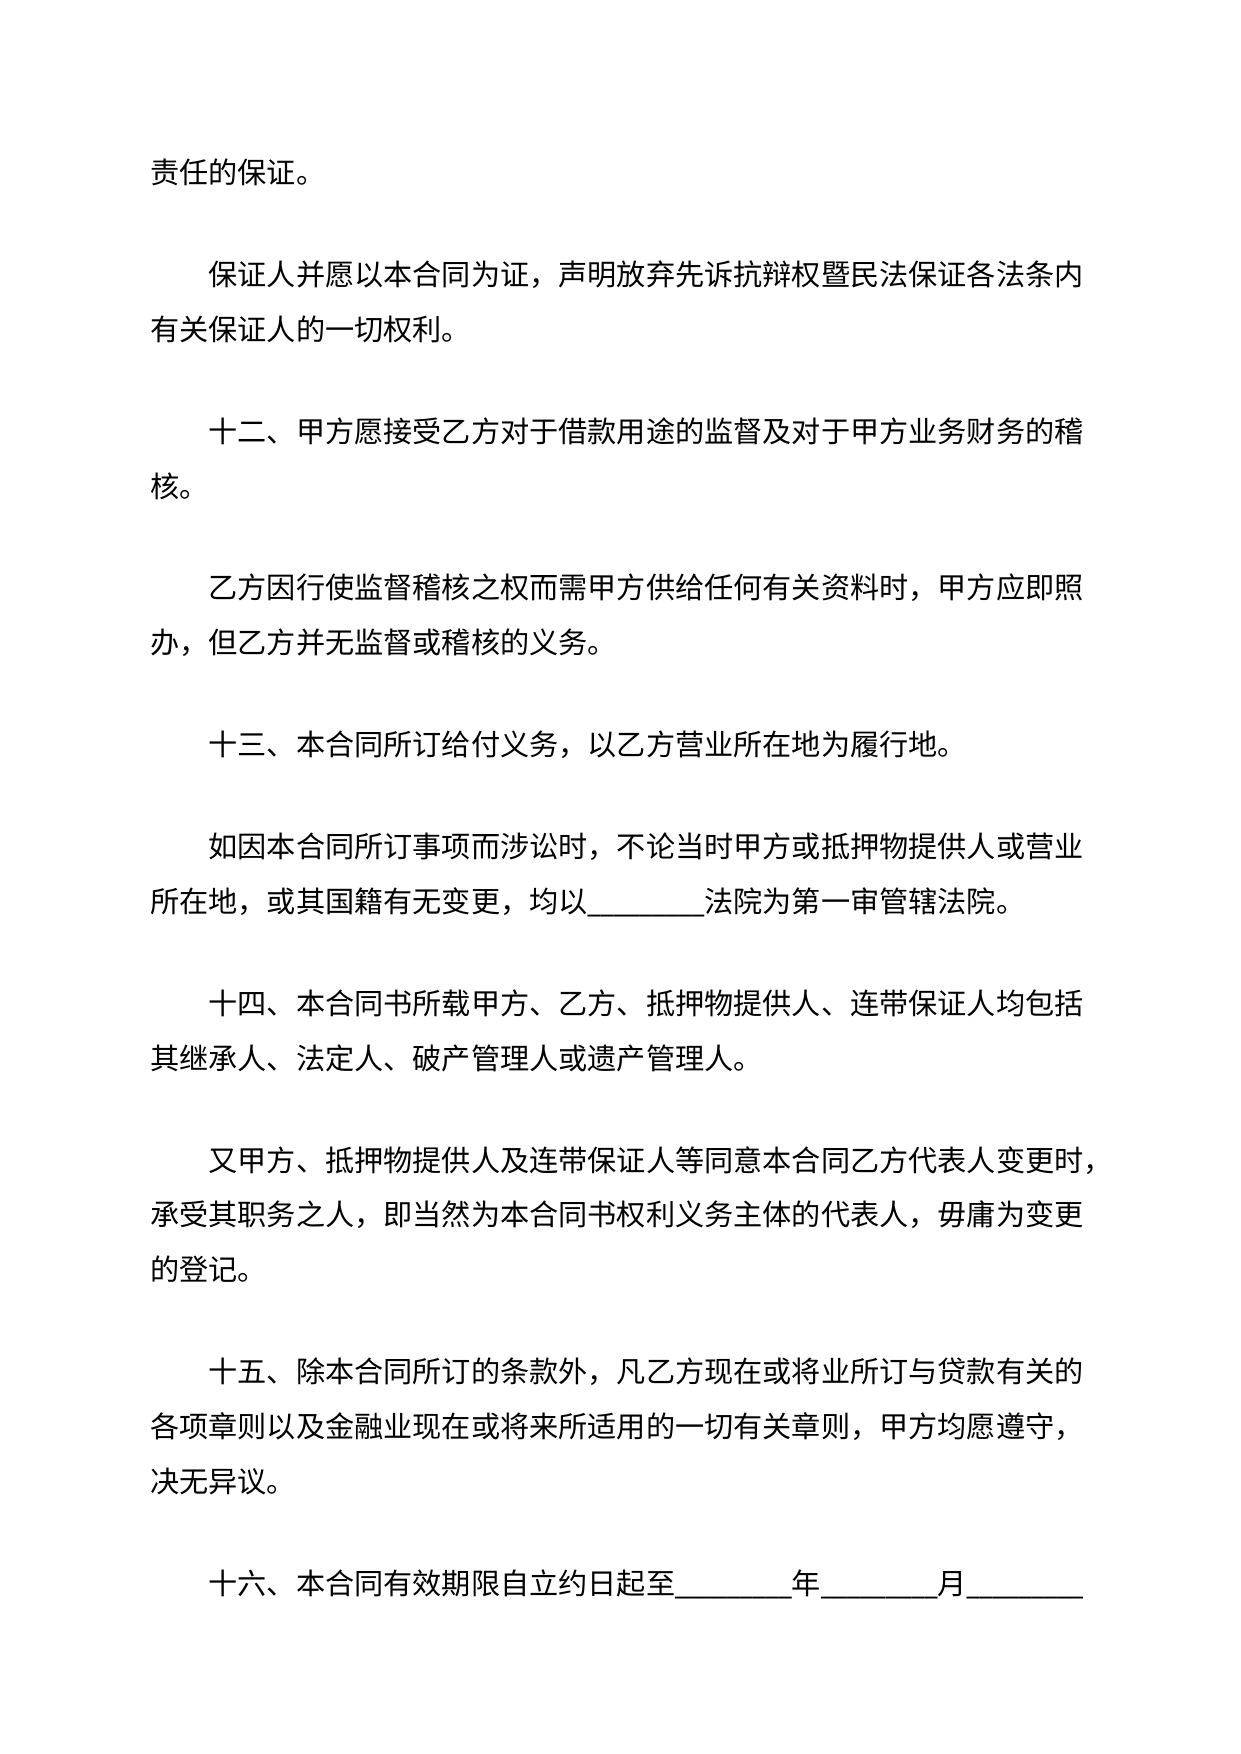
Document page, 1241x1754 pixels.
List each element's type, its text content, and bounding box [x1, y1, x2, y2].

text 十五、除本合同所订的条款外，凡乙方现在或将业所订与贷款有关的各项章则以及金融业现在或将来所适用的一切有关章则，甲方均愿遵守，决无异议。 [150, 1349, 1090, 1501]
text 保证人并愿以本合同为证，声明放弃先诉抗辩权暨民法保证各法条内有关保证人的一切权利。 [150, 252, 1090, 349]
text 又甲方、抵押物提供人及连带保证人等同意本合同乙方代表人变更时，承受其职务之人，即当然为本合同书权利义务主体的代表人，毋庸为变更的登记。 [150, 1137, 1090, 1289]
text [150, 1560, 1090, 1603]
text 十四、本合同书所载甲方、乙方、抵押物提供人、连带保证人均包括其继承人、法定人、破产管理人或遗产管理人。 [150, 980, 1090, 1078]
text 乙方因行使监督稽核之权而需甲方供给任何有关资料时，甲方应即照办，但乙方并无监督或稽核的义务。 [150, 565, 1090, 662]
text 如因本合同所订事项而涉讼时，不论当时甲方或抵押物提供人或营业所在地，或其国籍有无变更，均以_________法院为第一审管辖法院。 [150, 823, 1090, 921]
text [150, 150, 1090, 192]
text 十三、本合同所订给付义务，以乙方营业所在地为履行地。 [150, 722, 1090, 764]
text 十二、甲方愿接受乙方对于借款用途的监督及对于甲方业务财务的稽核。 [150, 408, 1090, 506]
